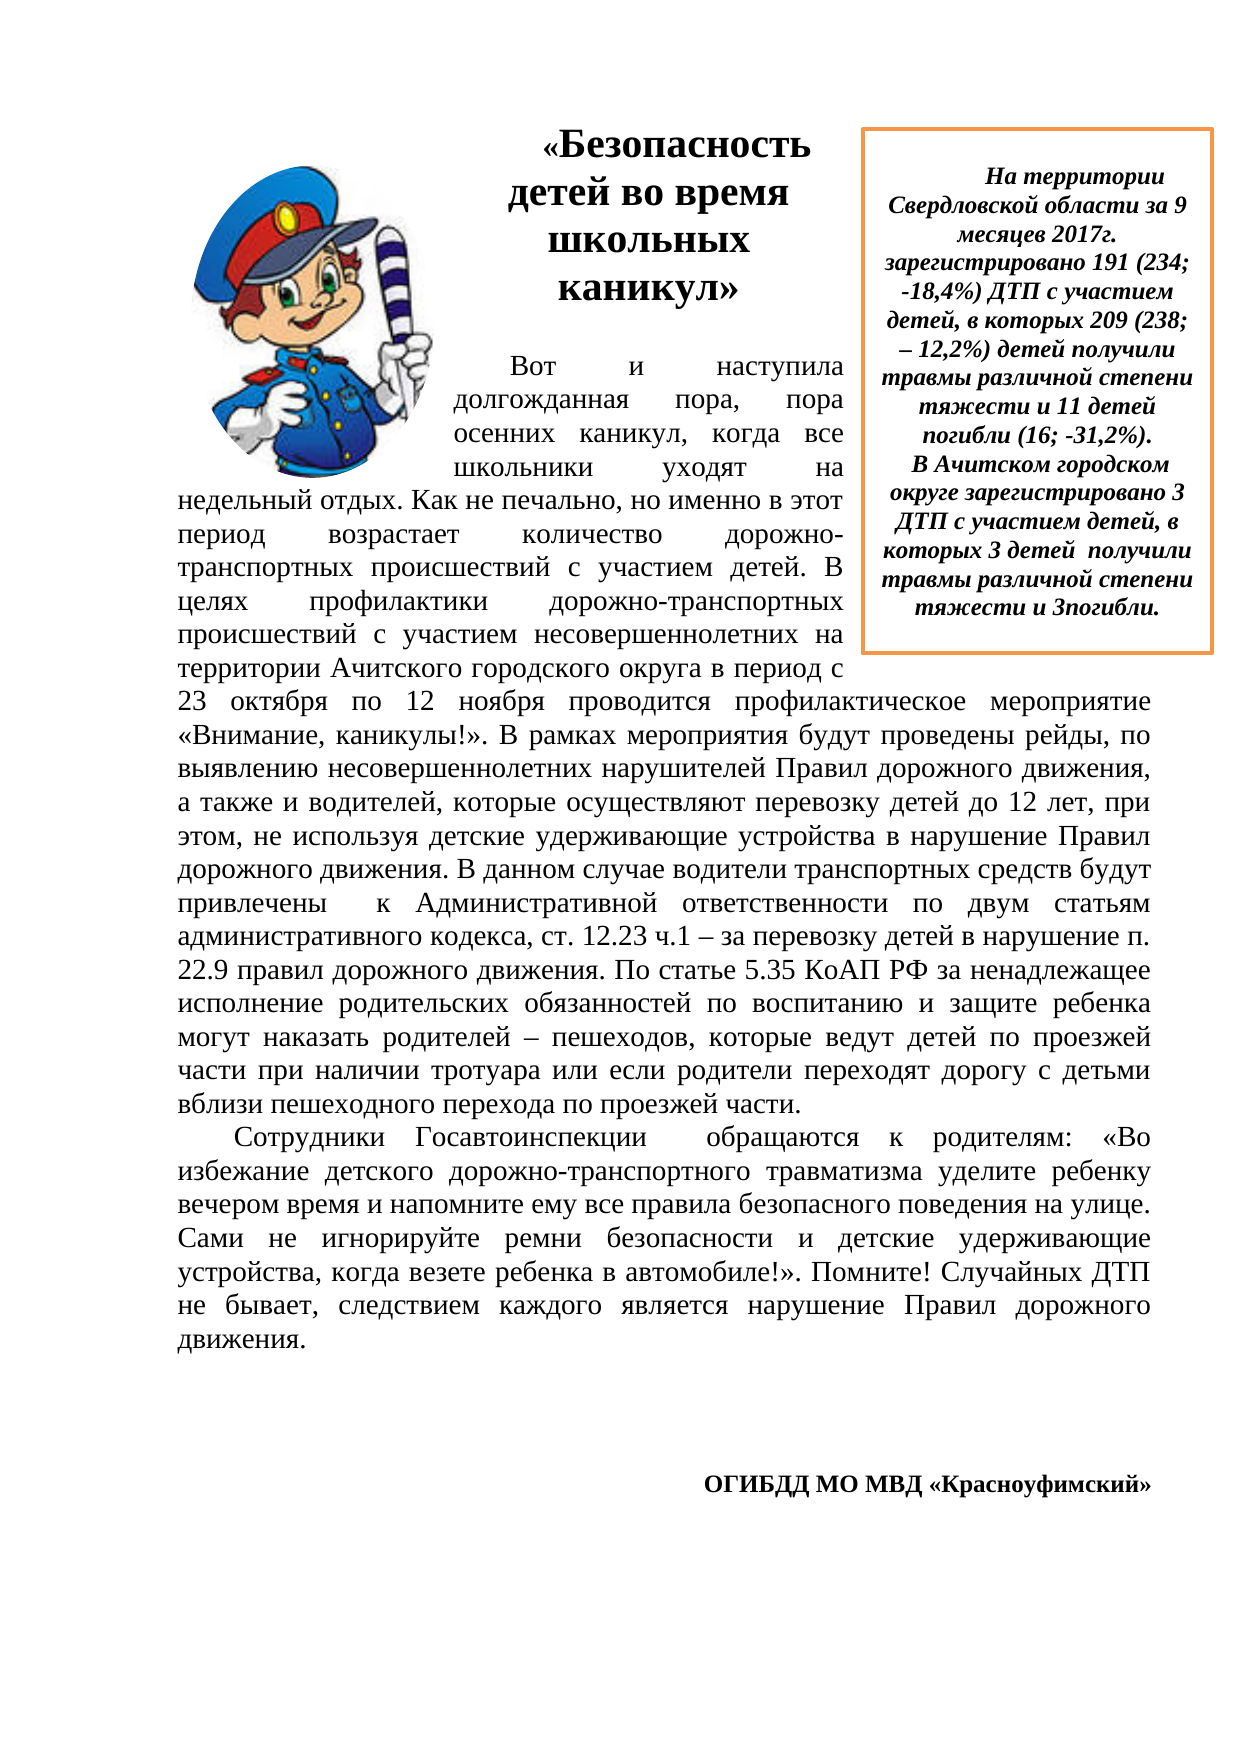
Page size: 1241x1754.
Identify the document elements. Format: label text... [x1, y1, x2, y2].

text Вот и наступила долгожданная пора, пора осенних каникул, когда все школьники уходят на недельный отдых. Как не печально, но именно в этот период возрастает количество дорожно-транспортных происшествий с участием детей. В целях профилактики дорожно-транспортных происшествий с участием несовершеннолетних на территории Ачитского городского округа в период с 23 октября по 12 ноября проводится профилактическое мероприятие «Внимание, каникулы!». В рамках мероприятия будут проведены рейды, по выявлению несовершеннолетних нарушителей Правил дорожного движения, а также и водителей, которые осуществляют перевозку детей до 12 лет, при этом, не используя детские удерживающие устройства в нарушение Правил дорожного движения. В данном случае водители транспортных средств будут привлечены к Административной ответственности по двум статьям административного кодекса, ст. 12.23 ч.1 – за перевозку детей в нарушение п. 22.9 правил дорожного движения. По статье 5.35 КоАП РФ за ненадлежащее исполнение родительских обязанностей по воспитанию и защите ребенка могут наказать родителей – пешеходов, которые ведут детей по проезжей части при наличии тротуара или если родители переходят дорогу с детьми вблизи пешеходного перехода по проезжей части. [177, 348, 1152, 1119]
text «Безопасность детей во время школьных каникул» [177, 118, 1152, 310]
text ОГИБДД МО МВД «Красноуфимский» [177, 1469, 1152, 1498]
picture [190, 165, 435, 478]
text Сотрудники Госавтоинспекции обращаются к родителям: «Во избежание детского дорожно-транспортного травматизма уделите ребенку вечером время и напомните ему все правила безопасного поведения на улице. Сами не игнорируйте ремни безопасности и детские удерживающие устройства, когда везете ребенка в автомобиле!». Помните! Случайных ДТП не бывает, следствием каждого является нарушение Правил дорожного движения. [177, 1119, 1152, 1354]
